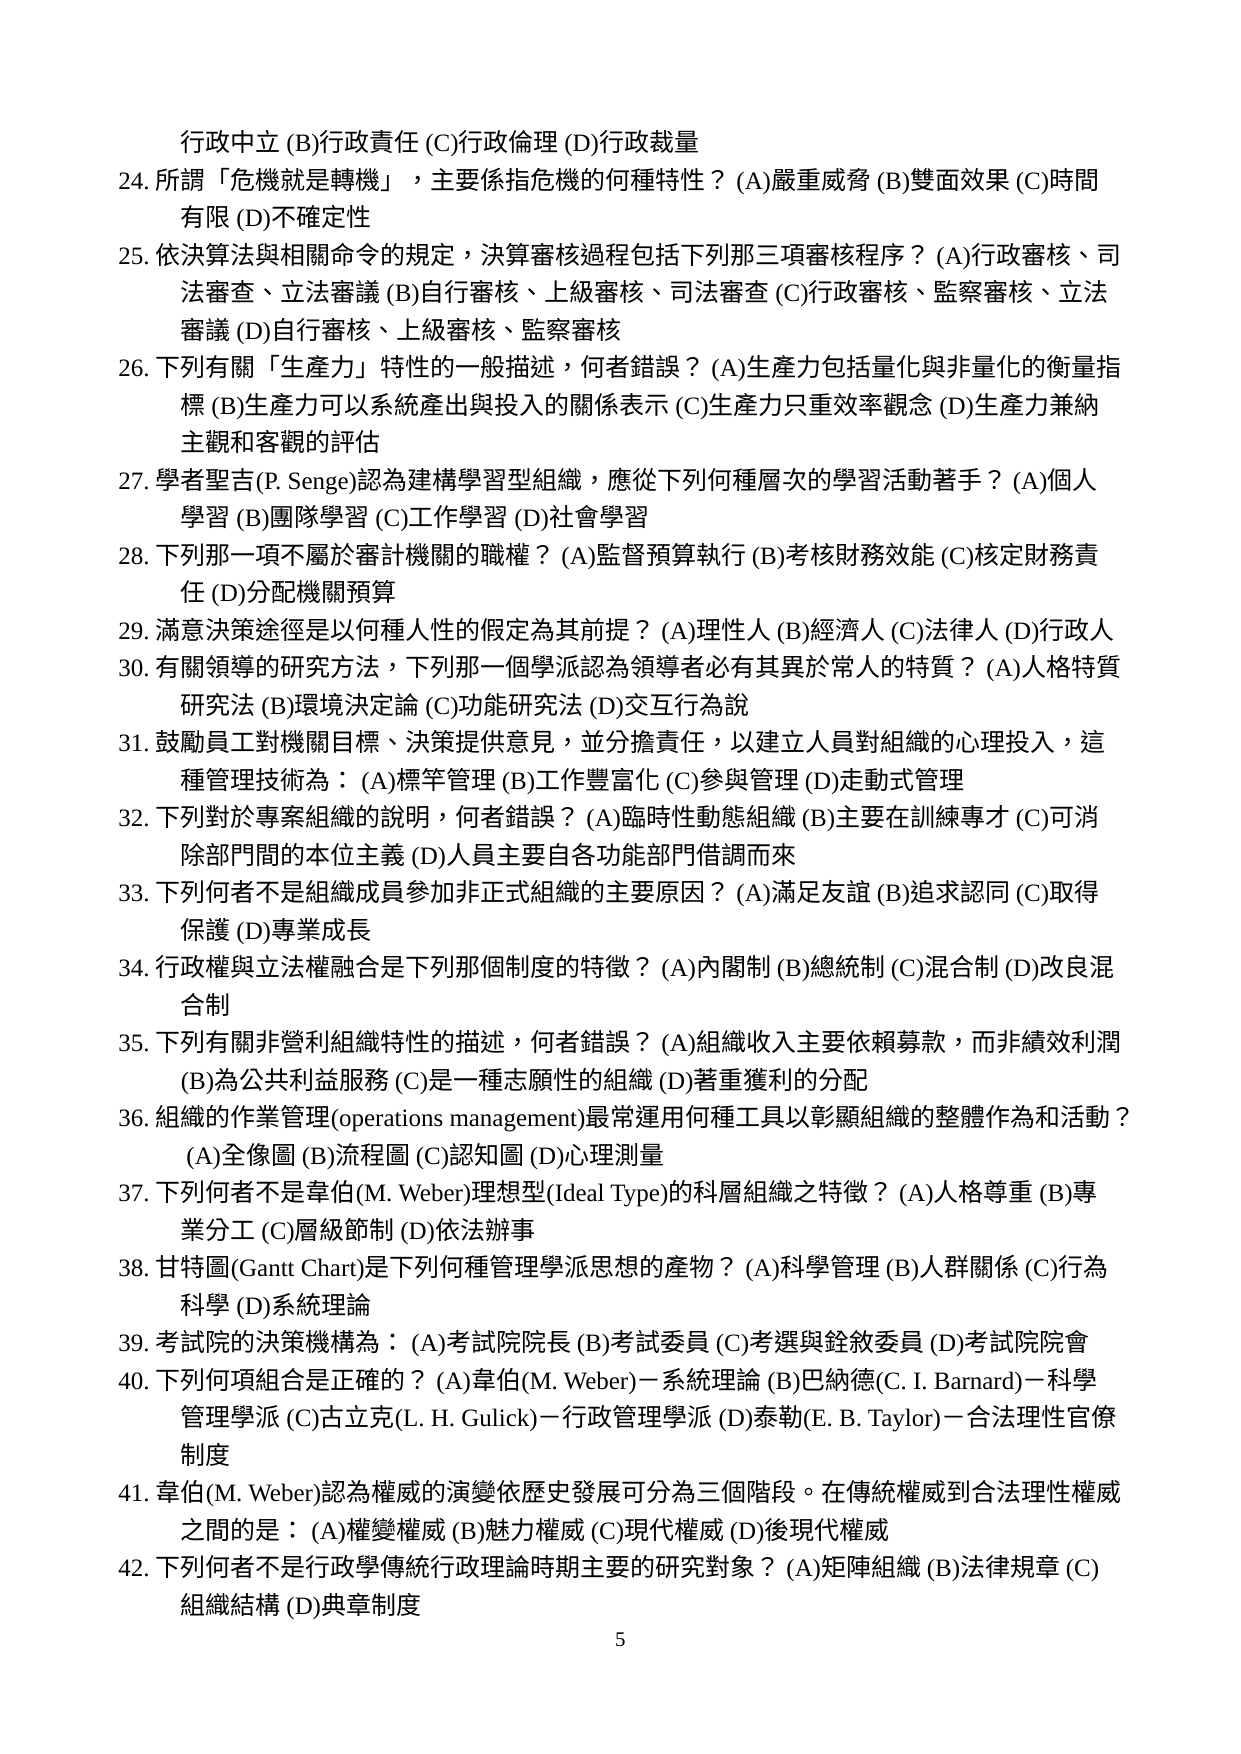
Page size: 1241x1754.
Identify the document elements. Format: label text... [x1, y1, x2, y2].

text 27. 學者聖吉(P. Senge)認為建構學習型組織，應從下列何種層次的學習活動著手？ (A)個人學習 (B)團隊學習 (C)工作學習 (D)社會學習 [118, 460, 1122, 535]
text 26. 下列有關「生產力」特性的一般描述，何者錯誤？ (A)生產力包括量化與非量化的衡量指標 (B)生產力可以系統產出與投入的關係表示 (C)生產力只重效率觀念 (D)生產力兼納主觀和客觀的評估 [118, 347, 1122, 460]
text 35. 下列有關非營利組織特性的描述，何者錯誤？ (A)組織收入主要依賴募款，而非績效利潤 (B)為公共利益服務 (C)是一種志願性的組織 (D)著重獲利的分配 [118, 1022, 1122, 1097]
text 42. 下列何者不是行政學傳統行政理論時期主要的研究對象？ (A)矩陣組織 (B)法律規章 (C)組織結構 (D)典章制度 [118, 1547, 1122, 1622]
text 37. 下列何者不是韋伯(M. Weber)理想型(Ideal Type)的科層組織之特徵？ (A)人格尊重 (B)專業分工 (C)層級節制 (D)依法辦事 [118, 1172, 1122, 1247]
text 33. 下列何者不是組織成員參加非正式組織的主要原因？ (A)滿足友誼 (B)追求認同 (C)取得保護 (D)專業成長 [118, 872, 1122, 947]
text 38. 甘特圖(Gantt Chart)是下列何種管理學派思想的產物？ (A)科學管理 (B)人群關係 (C)行為科學 (D)系統理論 [118, 1247, 1122, 1322]
text 40. 下列何項組合是正確的？ (A)韋伯(M. Weber)－系統理論 (B)巴納德(C. I. Barnard)－科學管理學派 (C)古立克(L. H. Gulick)－行政管理學派 (D)泰勒(E. B. Taylor)－合法理性官僚制度 [118, 1360, 1122, 1472]
text 41. 韋伯(M. Weber)認為權威的演變依歷史發展可分為三個階段。在傳統權威到合法理性權威之間的是： (A)權變權威 (B)魅力權威 (C)現代權威 (D)後現代權威 [118, 1472, 1122, 1547]
text 34. 行政權與立法權融合是下列那個制度的特徵？ (A)內閣制 (B)總統制 (C)混合制 (D)改良混合制 [118, 947, 1122, 1022]
text 31. 鼓勵員工對機關目標、決策提供意見，並分擔責任，以建立人員對組織的心理投入，這種管理技術為： (A)標竿管理 (B)工作豐富化 (C)參與管理 (D)走動式管理 [118, 722, 1122, 797]
text 29. 滿意決策途徑是以何種人性的假定為其前提？ (A)理性人 (B)經濟人 (C)法律人 (D)行政人 [118, 610, 1122, 647]
text 25. 依決算法與相關命令的規定，決算審核過程包括下列那三項審核程序？ (A)行政審核、司法審查、立法審議 (B)自行審核、上級審核、司法審查 (C)行政審核、監察審核、立法審議 (D)自行審核、上級審核、監察審核 [118, 235, 1122, 347]
text 24. 所謂「危機就是轉機」，主要係指危機的何種特性？ (A)嚴重威脅 (B)雙面效果 (C)時間有限 (D)不確定性 [118, 160, 1122, 235]
text 30. 有關領導的研究方法，下列那一個學派認為領導者必有其異於常人的特質？ (A)人格特質研究法 (B)環境決定論 (C)功能研究法 (D)交互行為說 [118, 647, 1122, 722]
text 39. 考試院的決策機構為： (A)考試院院長 (B)考試委員 (C)考選與銓敘委員 (D)考試院院會 [118, 1322, 1122, 1360]
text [118, 122, 1122, 160]
text 28. 下列那一項不屬於審計機關的職權？ (A)監督預算執行 (B)考核財務效能 (C)核定財務責任 (D)分配機關預算 [118, 535, 1122, 610]
text 36. 組織的作業管理(operations management)最常運用何種工具以彰顯組織的整體作為和活動？ (A)全像圖 (B)流程圖 (C)認知圖 (D)心理測量 [118, 1097, 1122, 1172]
text 32. 下列對於專案組織的說明，何者錯誤？ (A)臨時性動態組織 (B)主要在訓練專才 (C)可消除部門間的本位主義 (D)人員主要自各功能部門借調而來 [118, 797, 1122, 872]
